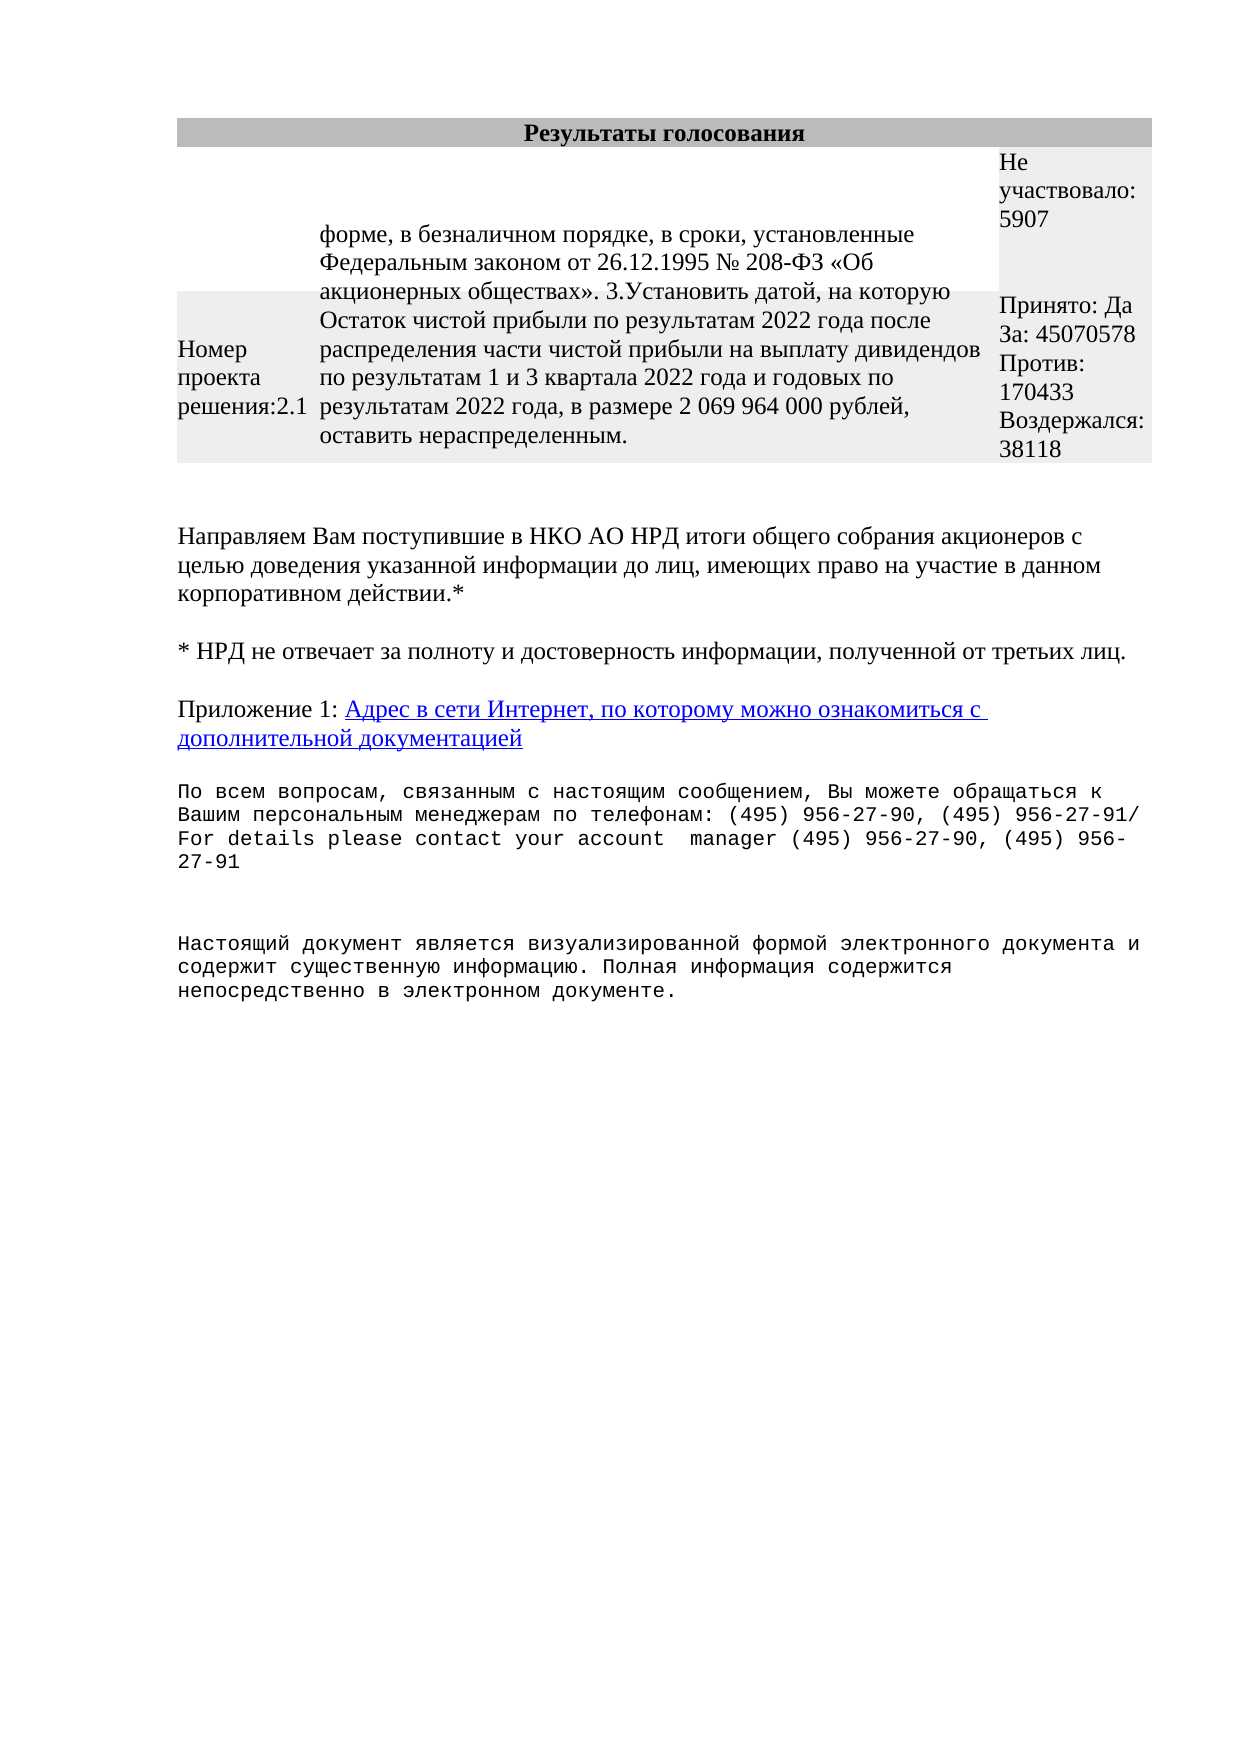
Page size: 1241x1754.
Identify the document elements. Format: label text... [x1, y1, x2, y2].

table_cell Принято: Да [999, 291, 1152, 319]
text Направляем Вам поступившие в НКО АО НРД итоги общего собрания акционеров с целью доведения указанной информации до лиц, имеющих право на участие в данном корпоративном действии.* * НРД не отвечает за полноту и достоверность информации, полученной от третьих лиц. [177, 521, 1152, 665]
table_header Результаты голосования [177, 118, 1152, 147]
text По всем вопросам, связанным с настоящим сообщением, Вы можете обращаться к Вашим персональным менеджерам по телефонам: (495) 956-27-90, (495) 956-27-91/ For details please contact your account manager (495) 956-27-90, (495) 956-27-91 [177, 781, 1152, 875]
table_cell Номер проекта решения:2.1 [177, 291, 319, 463]
text Настоящий документ является визуализированной формой электронного документа и содержит существенную информацию. Полная информация содержится непосредственно в электронном документе. [177, 933, 1152, 1004]
text Приложение 1: Адрес в сети Интернет, по которому можно ознакомиться с дополнительной документацией [177, 694, 1152, 751]
table_cell Остаток чистой прибыли по результатам 2022 года после распределения части чистой прибыли на выплату дивидендов по результатам 1 и 3 квартала 2022 года и годовых по результатам 2022 года, в размере 2 069 964 000 рублей, оставить нераспределенным. [319, 291, 999, 463]
table_cell За: 45070578 Против: 170433 Воздержался: 38118 [999, 319, 1152, 463]
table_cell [999, 147, 1152, 291]
